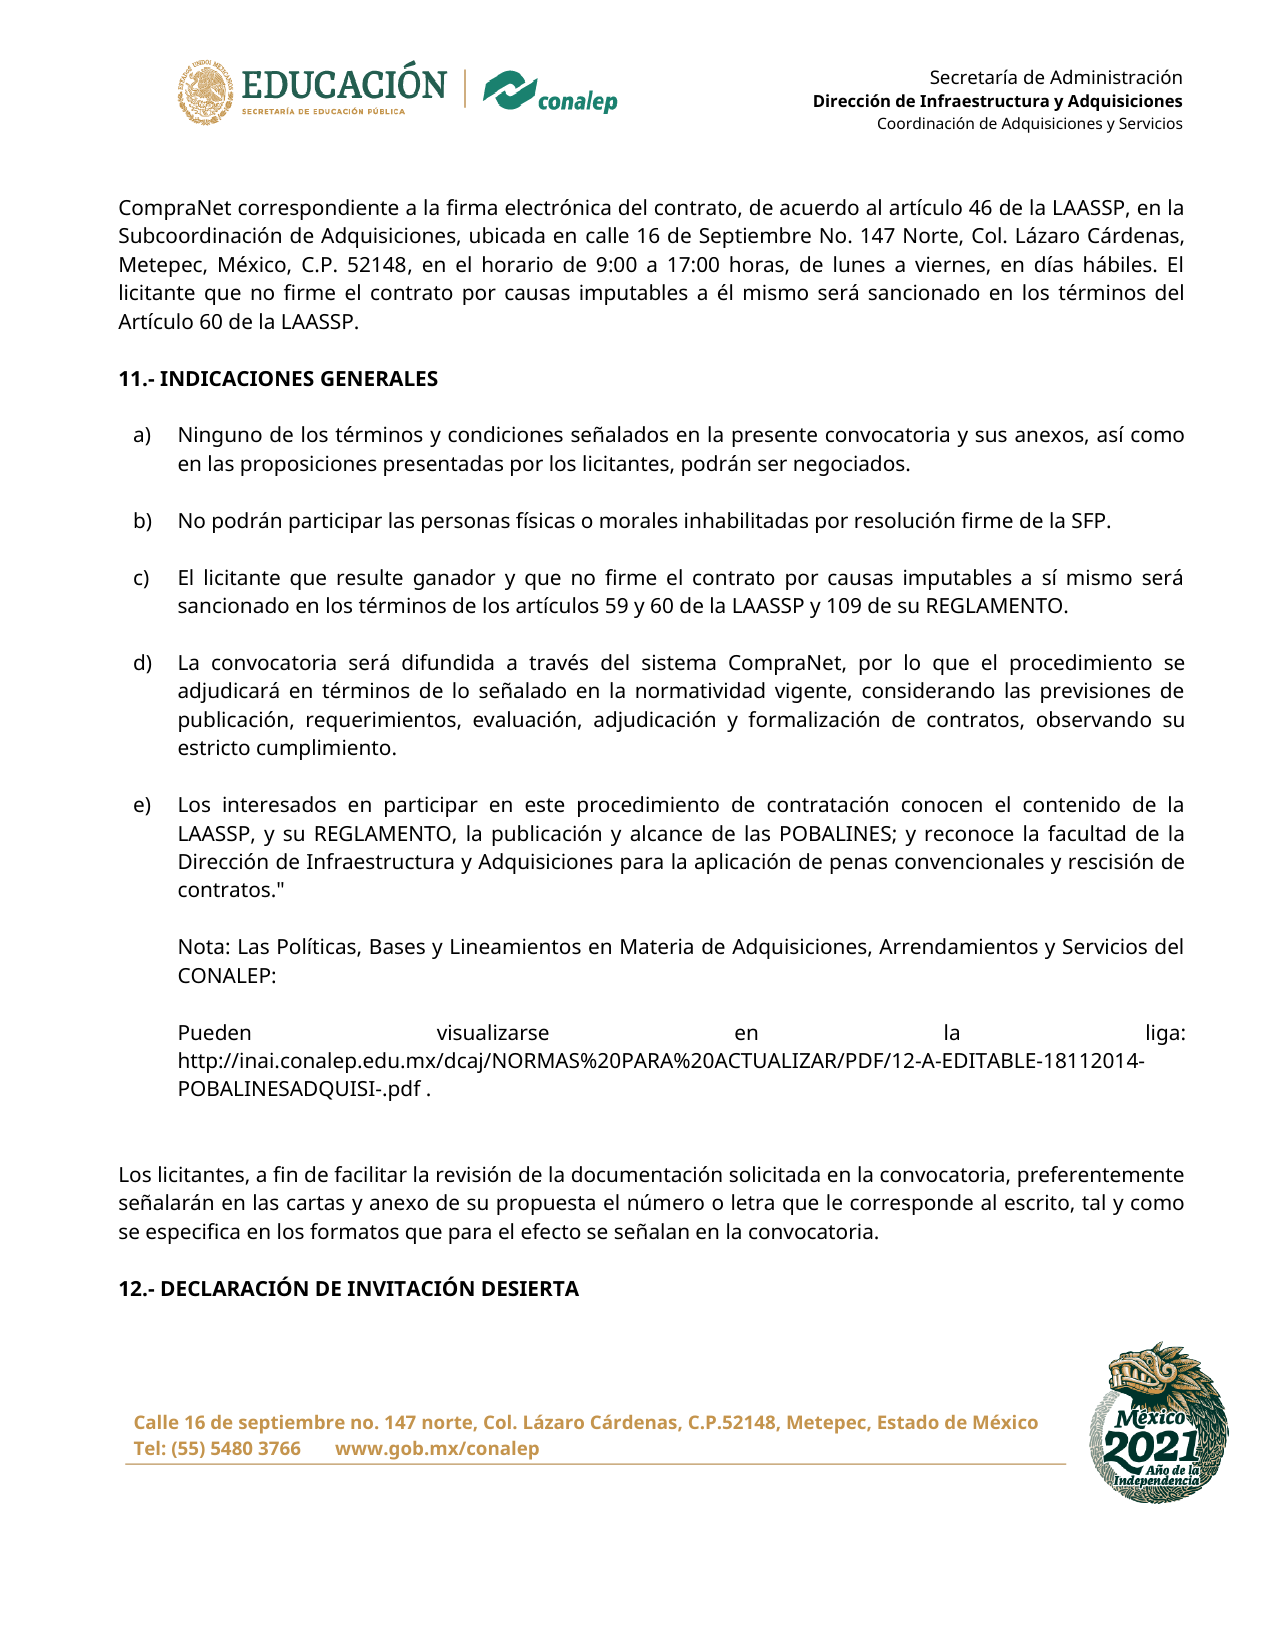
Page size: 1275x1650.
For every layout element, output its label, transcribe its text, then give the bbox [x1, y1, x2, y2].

list 12.- DECLARACIÓN DE INVITACIÓN DESIERTA [118, 1274, 1186, 1302]
picture [59, 1321, 1275, 1537]
list Nota: Las Políticas, Bases y Lineamientos en Materia de Adquisiciones, Arrendamientos y Servicios del CONALEP: [177, 932, 1186, 989]
list No podrán participar las personas físicas o morales inhabilitadas por resolución firme de la SFP. [133, 506, 1186, 534]
list El licitante que resulte ganador y que no firme el contrato por causas imputables a sí mismo será sancionado en los términos de los artículos 59 y 60 de la LAASSP y 109 de su REGLAMENTO. [133, 563, 1186, 619]
list Pueden visualizarse en la liga: http://inai.conalep.edu.mx/dcaj/NORMAS%20PARA%20ACTUALIZAR/PDF/12-A-EDITABLE-18112014-POBALINESADQUISI-.pdf . [177, 1018, 1186, 1103]
list Los interesados en participar en este procedimiento de contratación conocen el contenido de la LAASSP, y su REGLAMENTO, la publicación y alcance de las POBALINES; y reconoce la facultad de la Dirección de Infraestructura y Adquisiciones para la aplicación de penas convencionales y rescisión de contratos." [133, 790, 1186, 904]
picture [142, 44, 647, 143]
list Ninguno de los términos y condiciones señalados en la presente convocatoria y sus anexos, así como en las proposiciones presentadas por los licitantes, podrán ser negociados. [133, 421, 1186, 477]
list La convocatoria será difundida a través del sistema CompraNet, por lo que el procedimiento se adjudicará en términos de lo señalado en la normatividad vigente, considerando las previsiones de publicación, requerimientos, evaluación, adjudicación y formalización de contratos, observando su estricto cumplimiento. [133, 648, 1186, 762]
list 11.- INDICACIONES GENERALES [118, 364, 1186, 392]
list Los licitantes, a fin de facilitar la revisión de la documentación solicitada en la convocatoria, preferentemente señalarán en las cartas y anexo de su propuesta el número o letra que le corresponde al escrito, tal y como se especifica en los formatos que para el efecto se señalan en la convocatoria. [118, 1160, 1186, 1245]
